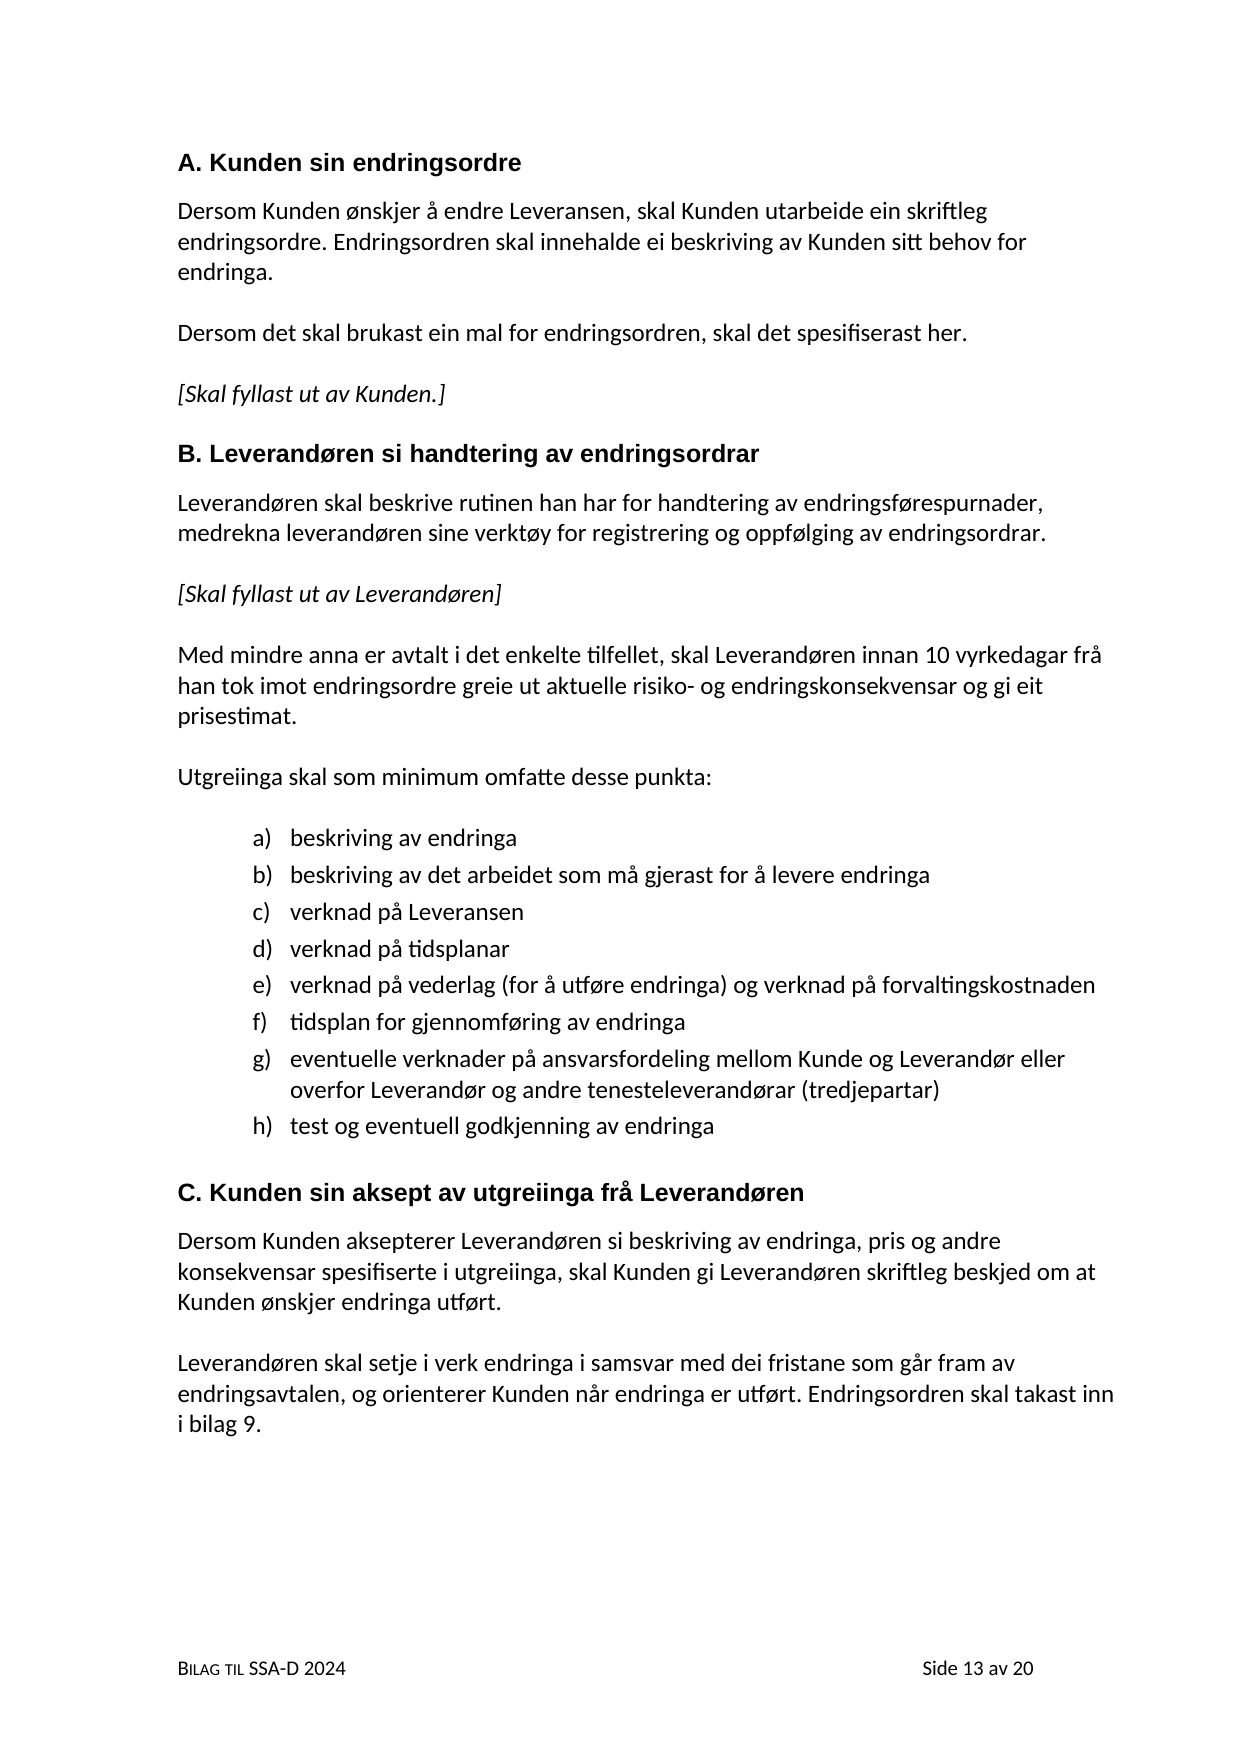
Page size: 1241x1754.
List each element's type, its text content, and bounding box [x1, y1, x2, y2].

text Leverandøren skal beskrive rutinen han har for handtering av endringsførespurnader, medrekna leverandøren sine verktøy for registrering og oppfølging av endringsordrar. [177, 487, 1122, 548]
text Med mindre anna er avtalt i det enkelte tilfellet, skal Leverandøren innan 10 vyrkedagar frå han tok imot endringsordre greie ut aktuelle risiko- og endringskonsekvensar og gi eit prisestimat. [177, 639, 1122, 731]
text Leverandøren skal setje i verk endringa i samsvar med dei fristane som går fram av endringsavtalen, og orienterer Kunden når endringa er utført. Endringsordren skal takast inn i bilag 9. [177, 1347, 1122, 1439]
list tidsplan for gjennomføring av endringa [252, 1006, 1122, 1037]
text Dersom Kunden aksepterer Leverandøren si beskriving av endringa, pris og andre konsekvensar spesifiserte i utgreiinga, skal Kunden gi Leverandøren skriftleg beskjed om at Kunden ønskjer endringa utført. [177, 1225, 1122, 1317]
list verknad på Leveransen [252, 896, 1122, 927]
text [Skal fyllast ut av Leverandøren] [177, 578, 1122, 609]
list eventuelle verknader på ansvarsfordeling mellom Kunde og Leverandør eller overfor Leverandør og andre tenesteleverandørar (tredjepartar) [252, 1043, 1122, 1104]
list verknad på vederlag (for å utføre endringa) og verknad på forvaltingskostnaden [252, 970, 1122, 1000]
subtitle A. Kunden sin endringsordre [177, 148, 1122, 176]
list beskriving av endringa [252, 823, 1122, 853]
text [Skal fyllast ut av Kunden.] [177, 378, 1122, 409]
list test og eventuell godkjenning av endringa [252, 1111, 1122, 1141]
text Dersom det skal brukast ein mal for endringsordren, skal det spesifiserast her. [177, 317, 1122, 348]
text Utgreiinga skal som minimum omfatte desse punkta: [177, 762, 1122, 792]
text Dersom Kunden ønskjer å endre Leveransen, skal Kunden utarbeide ein skriftleg endringsordre. Endringsordren skal innehalde ei beskriving av Kunden sitt behov for endringa. [177, 195, 1122, 287]
subtitle C. Kunden sin aksept av utgreiinga frå Leverandøren [177, 1178, 1122, 1207]
subtitle B. Leverandøren si handtering av endringsordrar [177, 439, 1122, 468]
list verknad på tidsplanar [252, 933, 1122, 963]
list beskriving av det arbeidet som må gjerast for å levere endringa [252, 859, 1122, 890]
